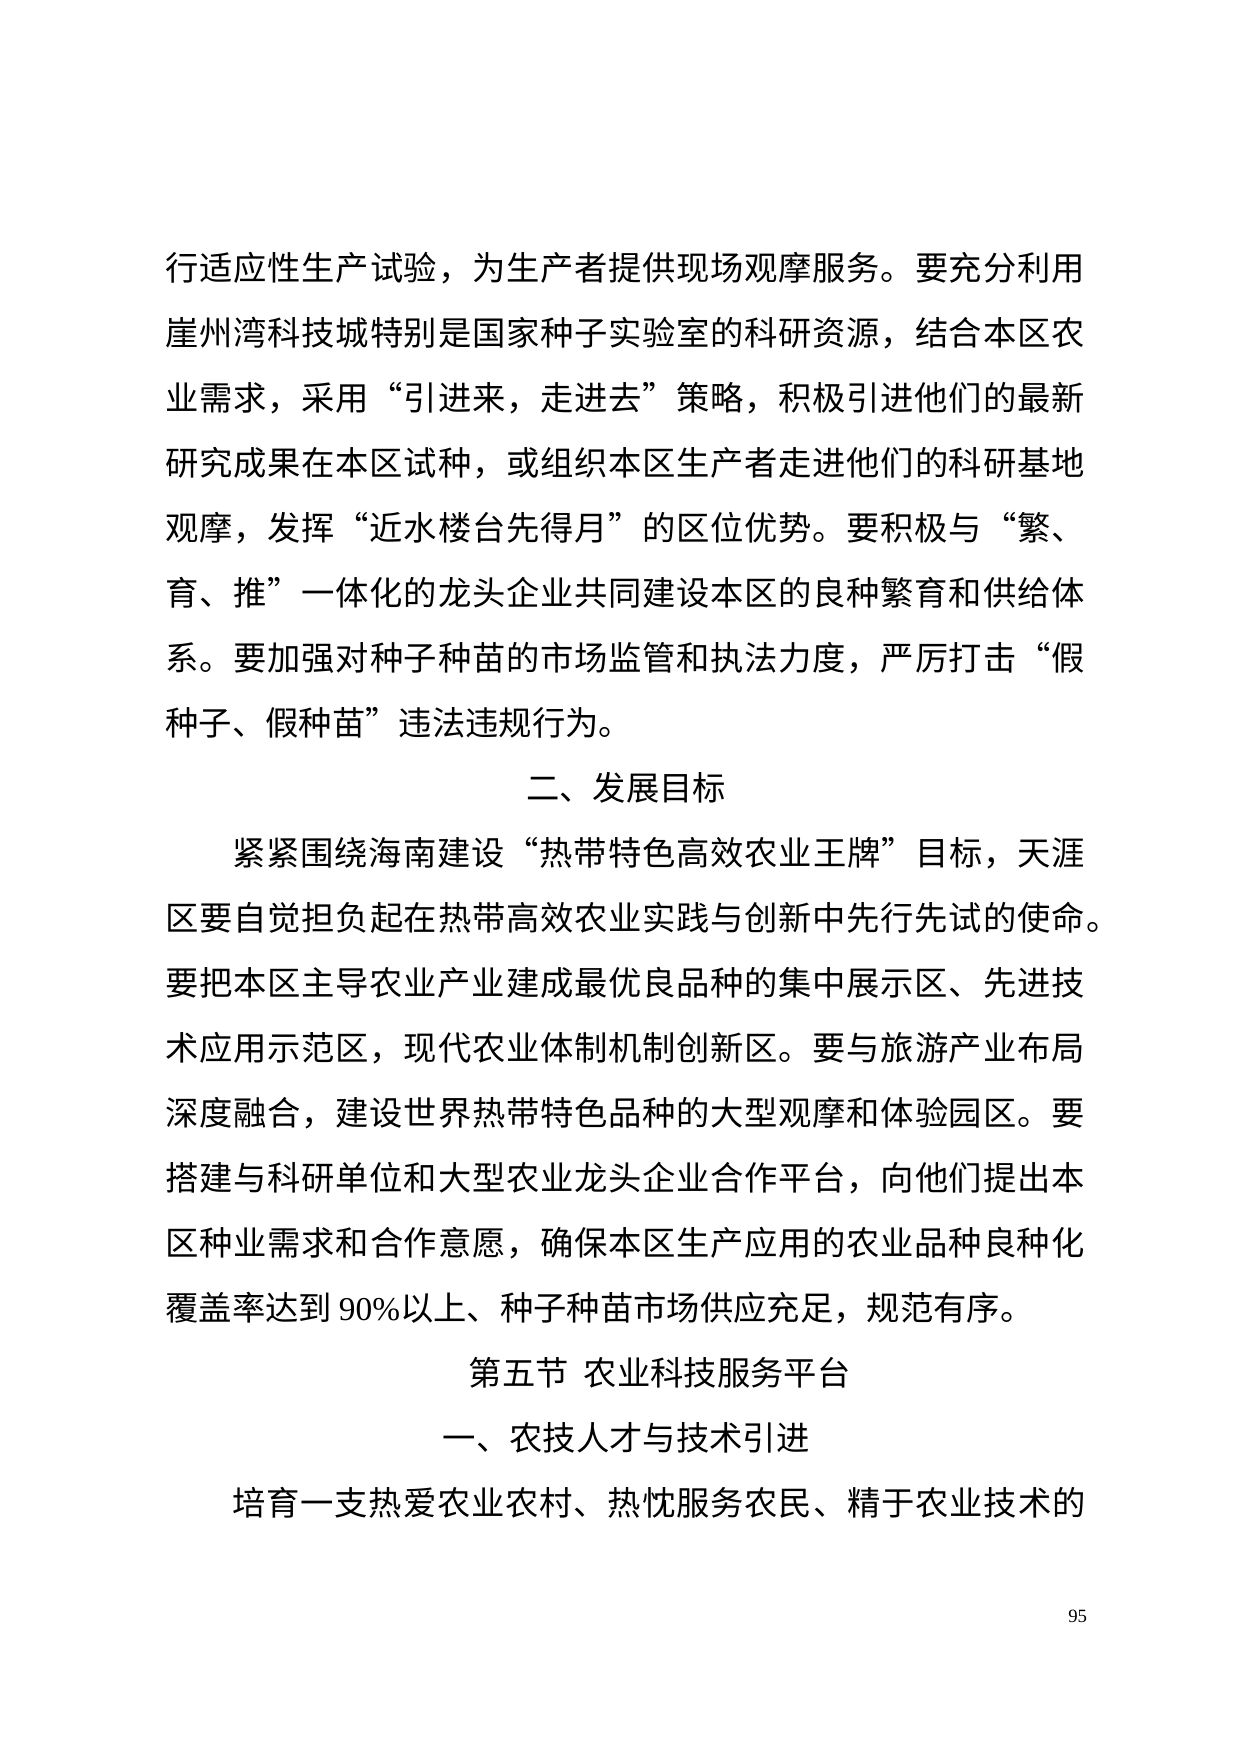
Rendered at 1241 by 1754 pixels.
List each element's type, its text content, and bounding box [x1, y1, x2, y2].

text 第五节 农业科技服务平台 [165, 1338, 1087, 1403]
text 紧紧围绕海南建设“热带特色高效农业王牌”目标，天涯区要自觉担负起在热带高效农业实践与创新中先行先试的使命。要把本区主导农业产业建成最优良品种的集中展示区、先进技术应用示范区，现代农业体制机制创新区。要与旅游产业布局深度融合，建设世界热带特色品种的大型观摩和体验园区。要搭建与科研单位和大型农业龙头企业合作平台，向他们提出本区种业需求和合作意愿，确保本区生产应用的农业品种良种化覆盖率达到90%以上、种子种苗市场供应充足，规范有序。 [165, 818, 1087, 1338]
text 二、发展目标 [165, 753, 1087, 818]
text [165, 233, 1087, 753]
text 一、农技人才与技术引进 [165, 1403, 1087, 1468]
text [165, 1468, 1087, 1533]
